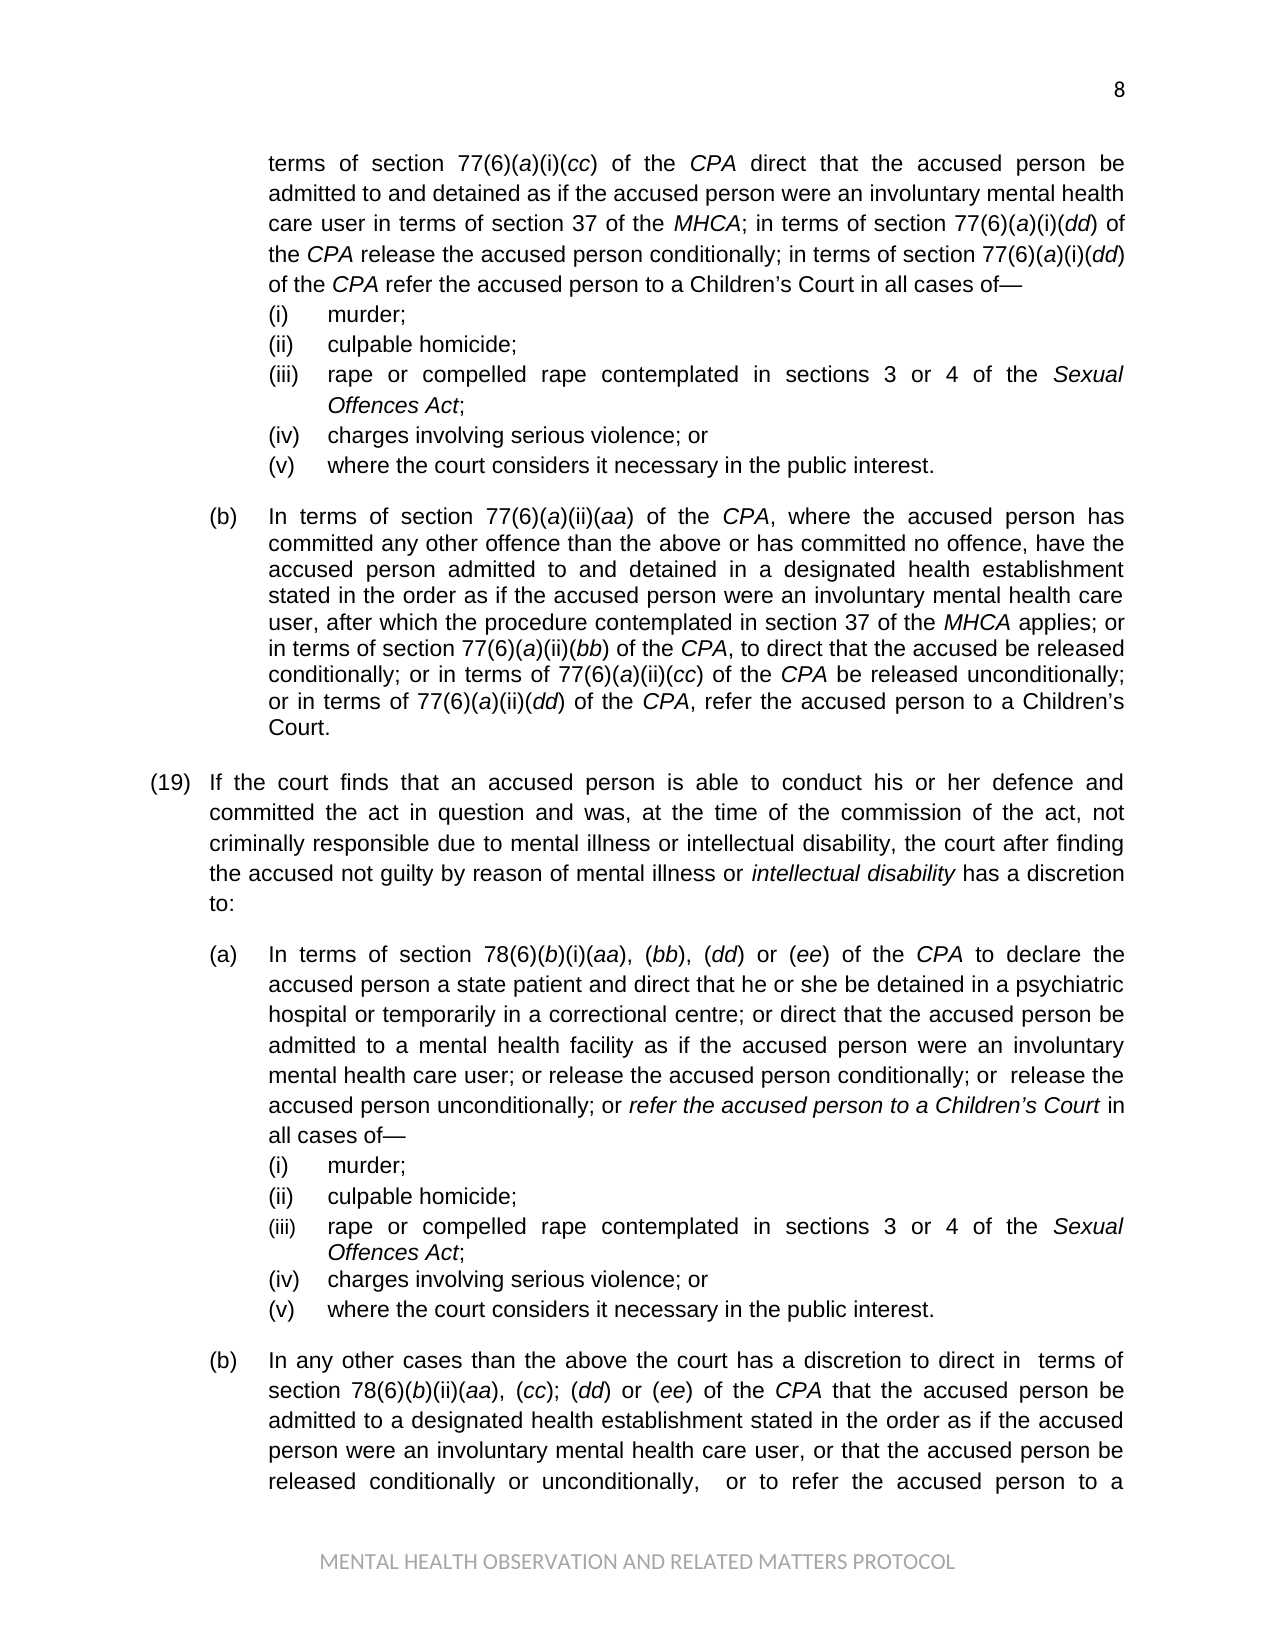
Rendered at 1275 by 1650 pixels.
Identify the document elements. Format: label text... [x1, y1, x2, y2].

list In terms of section 78(6)(b)(i)(aa), (bb), (dd) or (ee) of the CPA to declare the accused person a state patient and direct that he or she be detained in a psychiatric hospital or temporarily in a correctional centre; or direct that the accused person be admitted to a mental health facility as if the accused person were an involuntary mental health care user; or release the accused person conditionally; or release the accused person unconditionally; or refer the accused person to a Children’s Court in all cases of— [209, 941, 1125, 1148]
list where the court considers it necessary in the public interest. [268, 452, 1125, 478]
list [209, 1347, 1125, 1494]
list rape or compelled rape contemplated in sections 3 or 4 of the Sexual Offences Act; [268, 1213, 1125, 1266]
list charges involving serious violence; or [268, 1266, 1125, 1292]
list charges involving serious violence; or [268, 422, 1125, 448]
list rape or compelled rape contemplated in sections 3 or 4 of the Sexual Offences Act; [268, 361, 1125, 418]
list culpable homicide; [268, 331, 1125, 358]
list murder; [268, 1152, 1125, 1179]
list where the court considers it necessary in the public interest. [268, 1296, 1125, 1322]
list culpable homicide; [268, 1183, 1125, 1209]
list murder; [268, 301, 1125, 327]
list If the court finds that an accused person is able to conduct his or her defence and committed the act in question and was, at the time of the commission of the act, not criminally responsible due to mental illness or intellectual disability, the court after finding the accused not guilty by reason of mental illness or intellectual disability has a discretion to: [150, 769, 1125, 916]
list In terms of section 77(6)(a)(ii)(aa) of the CPA, where the accused person has committed any other offence than the above or has committed no offence, have the accused person admitted to and detained in a designated health establishment stated in the order as if the accused person were an involuntary mental health care user, after which the procedure contemplated in section 37 of the MHCA applies; or in terms of section 77(6)(a)(ii)(bb) of the CPA, to direct that the accused be released conditionally; or in terms of 77(6)(a)(ii)(cc) of the CPA be released unconditionally; or in terms of 77(6)(a)(ii)(dd) of the CPA, refer the accused person to a Children’s Court. [209, 503, 1125, 740]
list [209, 150, 1125, 297]
